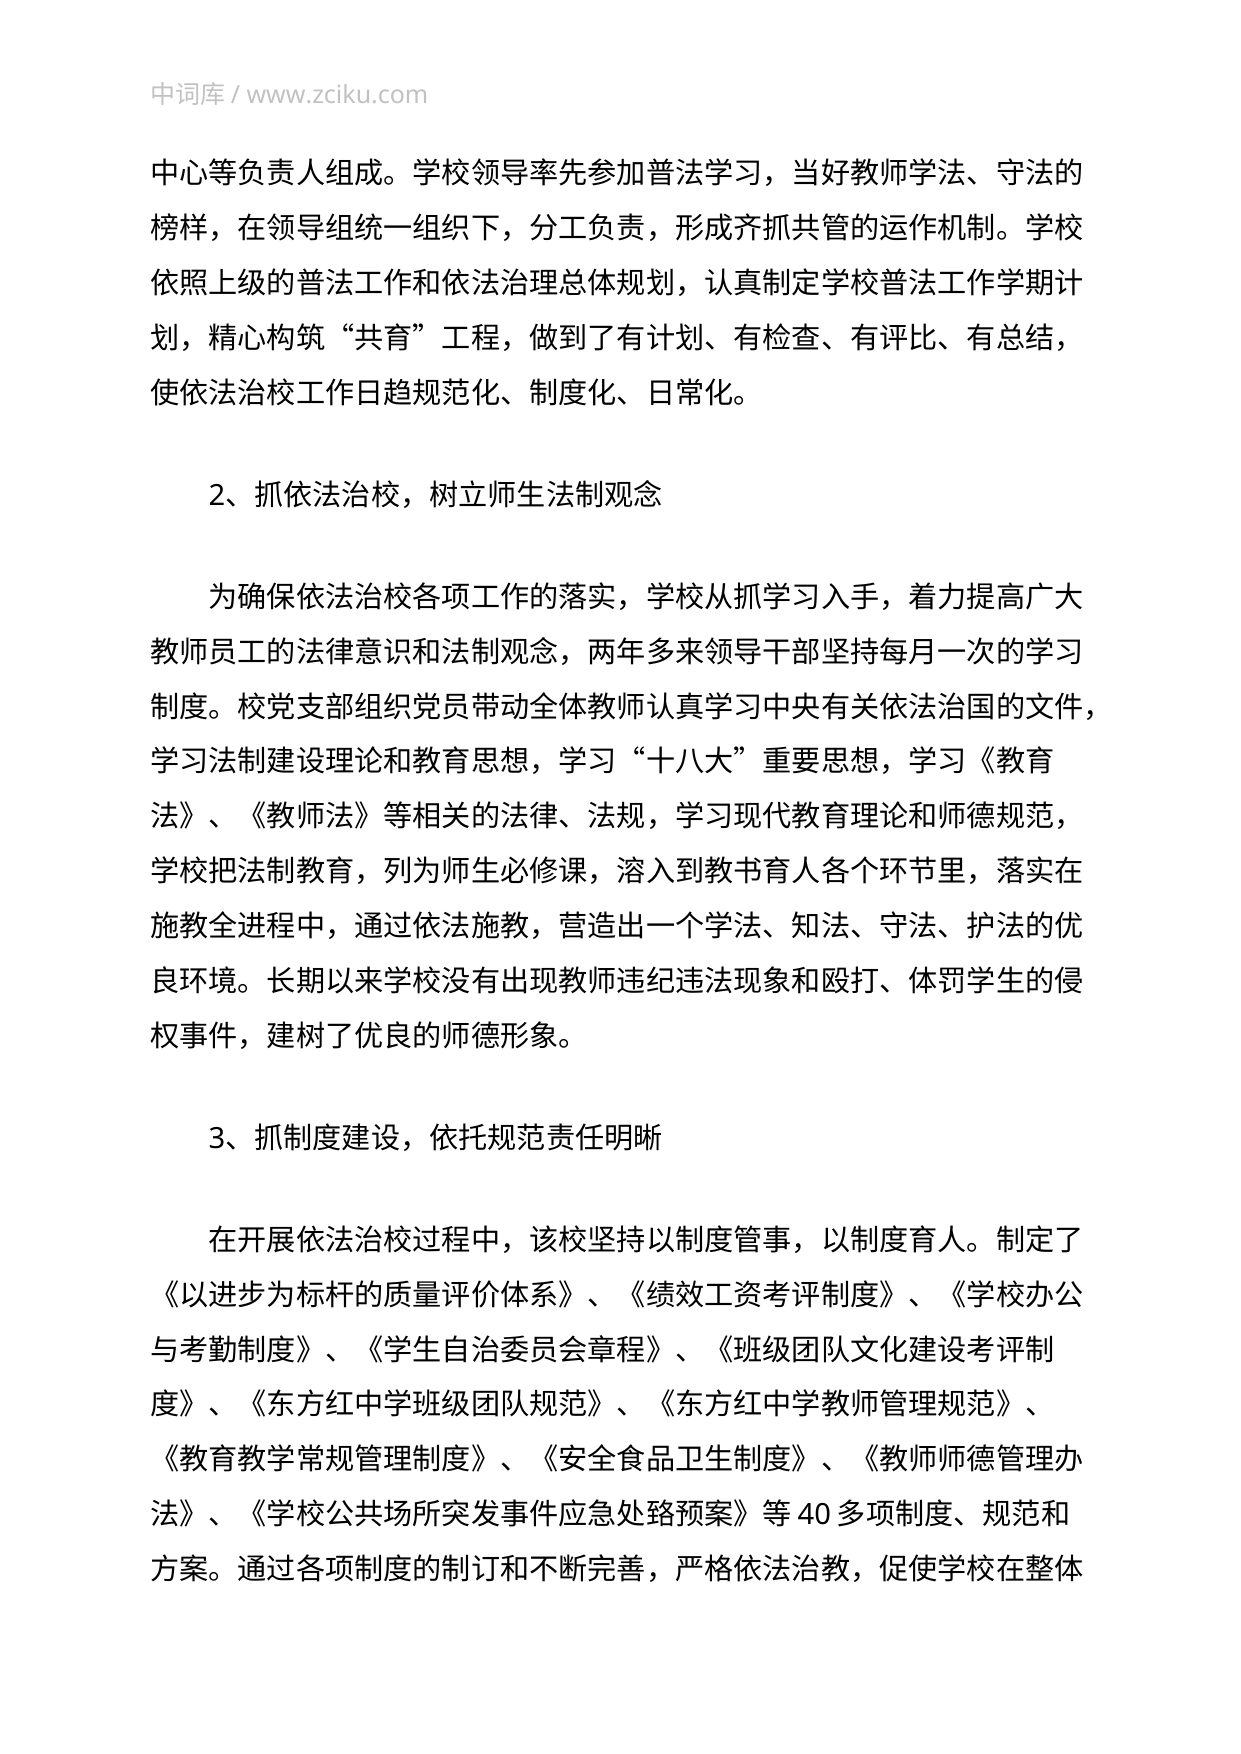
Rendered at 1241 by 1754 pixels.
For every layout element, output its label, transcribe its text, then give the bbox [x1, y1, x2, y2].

text 2、抓依法治校，树立师生法制观念 [150, 471, 1090, 514]
text 为确保依法治校各项工作的落实，学校从抓学习入手，着力提高广大教师员工的法律意识和法制观念，两年多来领导干部坚持每月一次的学习制度。校党支部组织党员带动全体教师认真学习中央有关依法治国的文件，学习法制建设理论和教育思想，学习“十八大”重要思想，学习《教育法》、《教师法》等相关的法律、法规，学习现代教育理论和师德规范，学校把法制教育，列为师生必修课，溶入到教书育人各个环节里，落实在施教全进程中，通过依法施教，营造出一个学法、知法、守法、护法的优良环境。长期以来学校没有出现教师违纪违法现象和殴打、体罚学生的侵权事件，建树了优良的师德形象。 [150, 573, 1090, 1055]
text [150, 150, 1090, 412]
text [150, 1216, 1090, 1588]
text 3、抓制度建设，依托规范责任明晰 [150, 1114, 1090, 1157]
